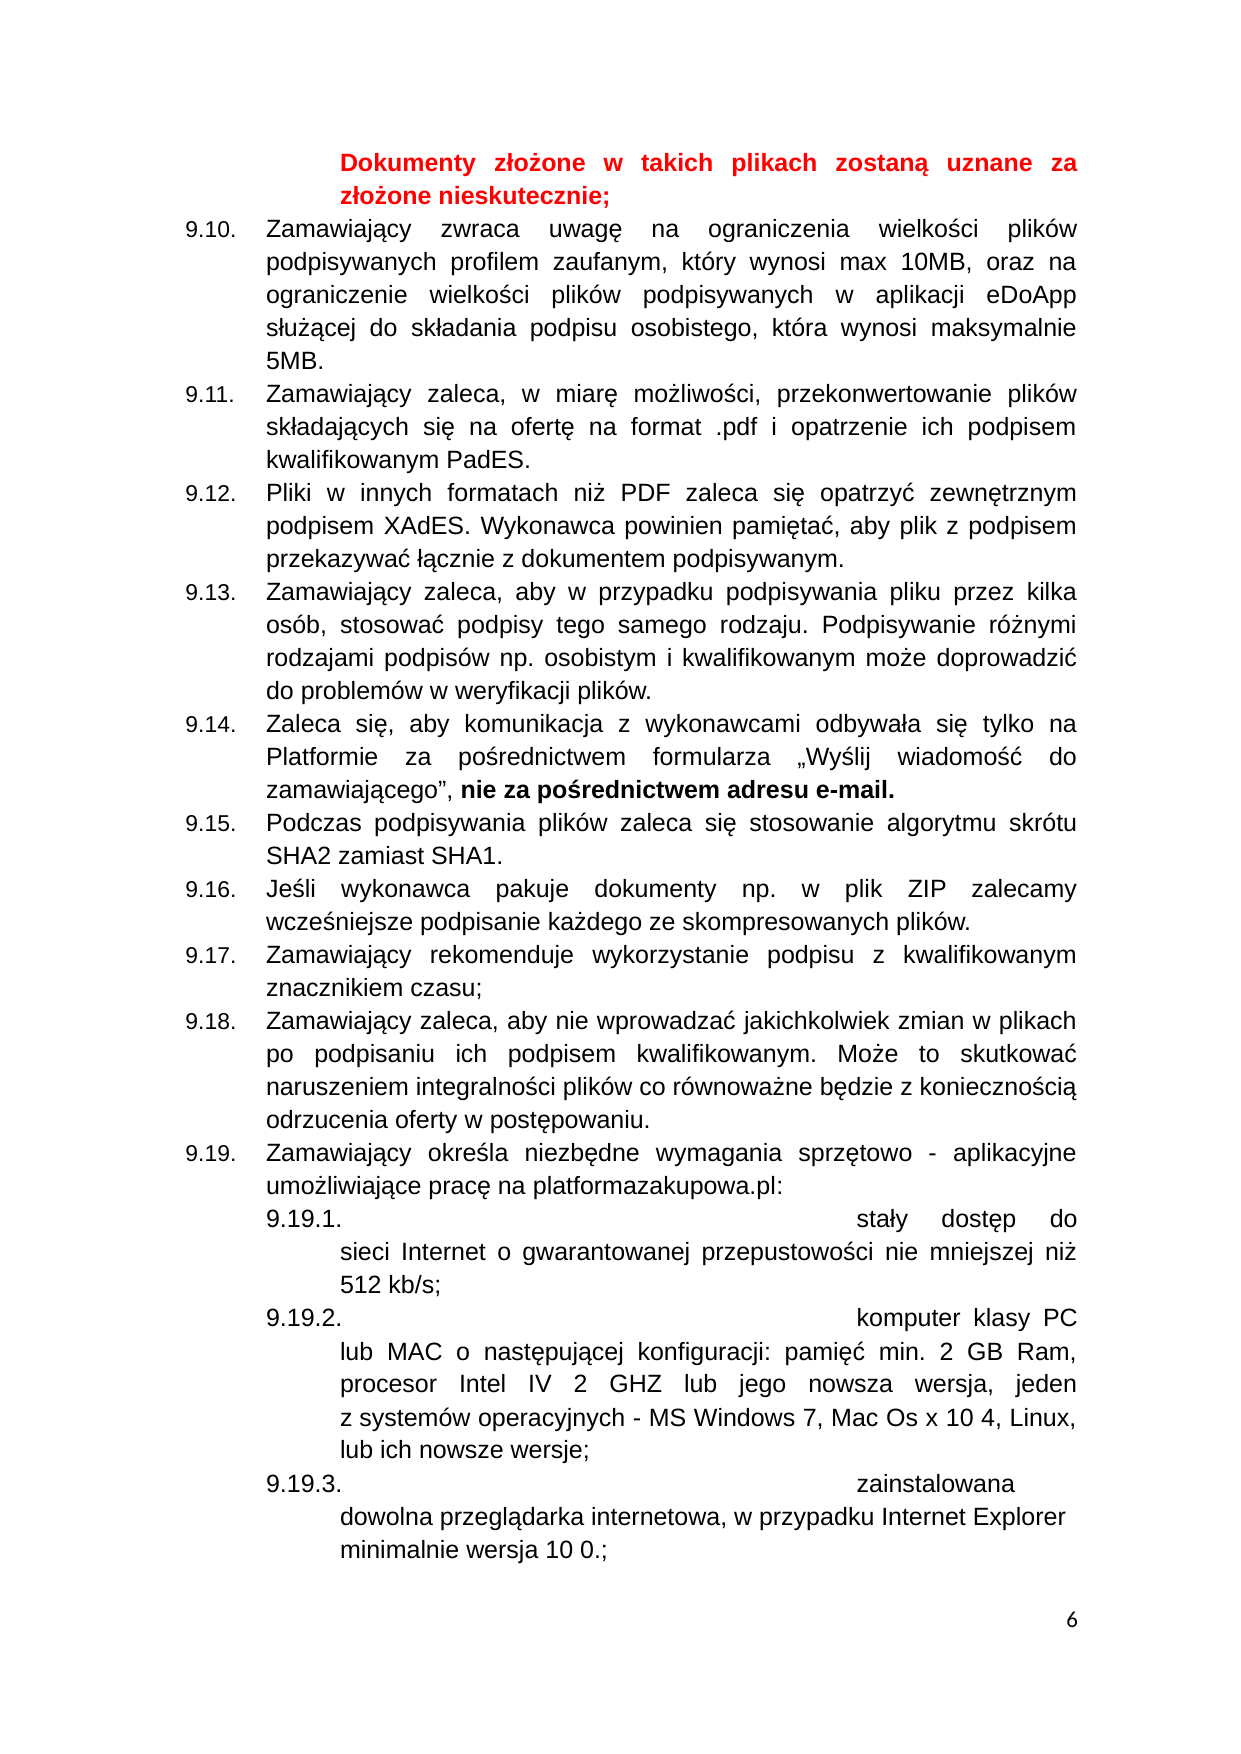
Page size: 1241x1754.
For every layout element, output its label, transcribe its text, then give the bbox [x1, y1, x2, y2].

list Jeśli wykonawca pakuje dokumenty np. w plik ZIP zalecamy wcześniejsze podpisanie każdego ze skompresowanych plików. [185, 874, 1078, 936]
list Zamawiający określa niezbędne wymagania sprzętowo - aplikacyjne umożliwiające pracę na platformazakupowa.pl: [185, 1138, 1078, 1200]
list Zamawiający zaleca, aby nie wprowadzać jakichkolwiek zmian w plikach po podpisaniu ich podpisem kwalifikowanym. Może to skutkować naruszeniem integralności plików co równoważne będzie z koniecznością odrzucenia oferty w postępowaniu. [185, 1006, 1078, 1134]
list zainstalowana dowolna przeglądarka internetowa, w przypadku Internet Explorer minimalnie wersja 10 0.; [266, 1468, 1078, 1563]
list Zaleca się, aby komunikacja z wykonawcami odbywała się tylko na Platformie za pośrednictwem formularza „Wyślij wiadomość do zamawiającego”, nie za pośrednictwem adresu e-mail. [185, 709, 1078, 804]
list Pliki w innych formatach niż PDF zaleca się opatrzyć zewnętrznym podpisem XAdES. Wykonawca powinien pamiętać, aby plik z podpisem przekazywać łącznie z dokumentem podpisywanym. [185, 478, 1078, 573]
list komputer klasy PC lub MAC o następującej konfiguracji: pamięć min. 2 GB Ram, procesor Intel IV 2 GHZ lub jego nowsza wersja, jeden z systemów operacyjnych - MS Windows 7, Mac Os x 10 4, Linux, lub ich nowsze wersje; [266, 1303, 1078, 1464]
list Zamawiający zwraca uwagę na ograniczenia wielkości plików podpisywanych profilem zaufanym, który wynosi max 10MB, oraz na ograniczenie wielkości plików podpisywanych w aplikacji eDoApp służącej do składania podpisu osobistego, która wynosi maksymalnie 5MB. [185, 214, 1078, 374]
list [266, 148, 1078, 209]
list Zamawiający rekomenduje wykorzystanie podpisu z kwalifikowanym znacznikiem czasu; [185, 940, 1078, 1002]
list Zamawiający zaleca, w miarę możliwości, przekonwertowanie plików składających się na ofertę na format .pdf i opatrzenie ich podpisem kwalifikowanym PadES. [185, 379, 1078, 474]
list stały dostęp do sieci Internet o gwarantowanej przepustowości nie mniejszej niż 512 kb/s; [266, 1204, 1078, 1299]
list Zamawiający zaleca, aby w przypadku podpisywania pliku przez kilka osób, stosować podpisy tego samego rodzaju. Podpisywanie różnymi rodzajami podpisów np. osobistym i kwalifikowanym może doprowadzić do problemów w weryfikacji plików. [185, 577, 1078, 705]
list Podczas podpisywania plików zaleca się stosowanie algorytmu skrótu SHA2 zamiast SHA1. [185, 808, 1078, 870]
